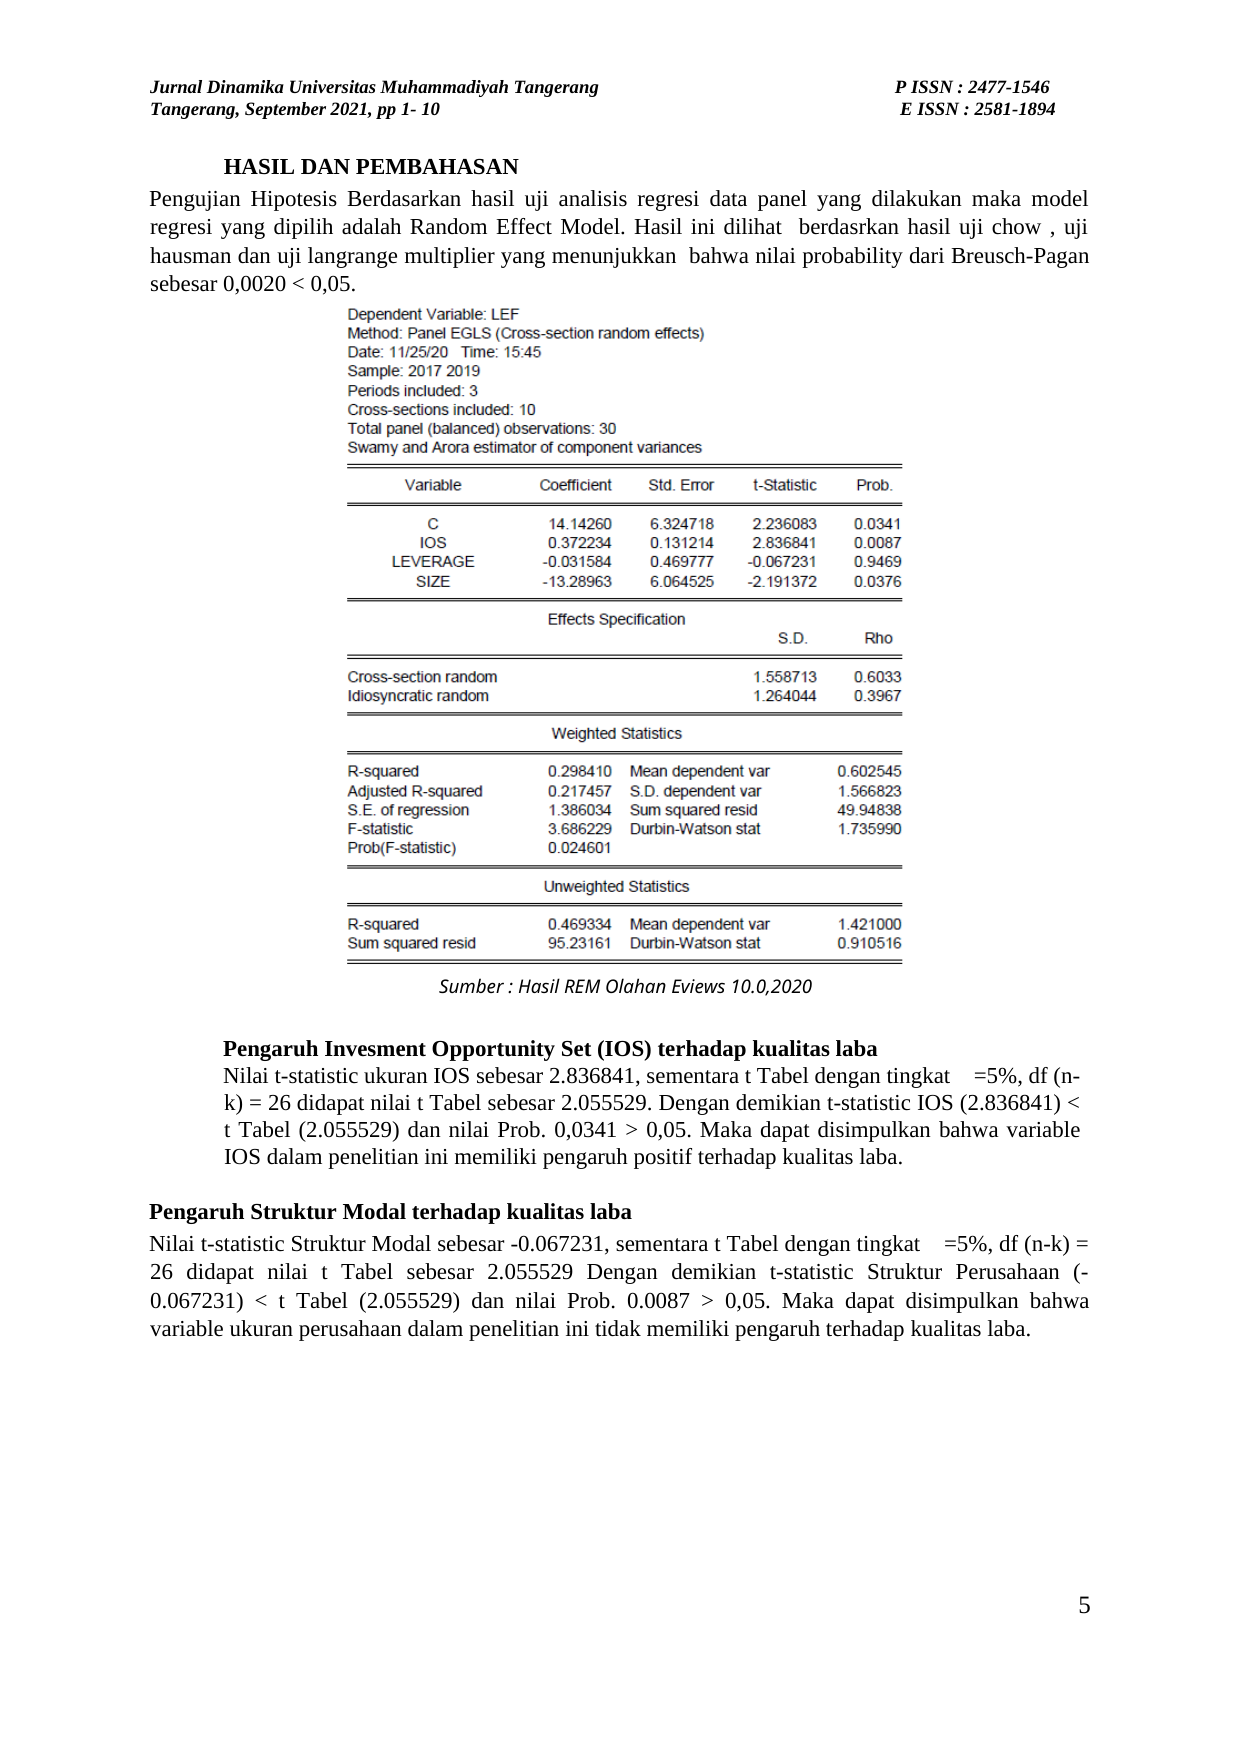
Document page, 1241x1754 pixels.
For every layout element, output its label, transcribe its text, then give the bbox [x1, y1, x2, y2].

subtitle Nilai t-statistic Struktur Modal sebesar -0.067231, sementara t Tabel dengan tingkat =5%, df (n-k) = 26 didapat nilai t Tabel sebesar 2.055529 Dengan demikian t-statistic Struktur Perusahaan (-0.067231) < t Tabel (2.055529) dan nilai Prob. 0.0087 > 0,05. Maka dapat disimpulkan bahwa variable ukuran perusahaan dalam penelitian ini tidak memiliki pengaruh terhadap kualitas laba. [149, 1230, 1091, 1342]
subtitle Pengaruh Struktur Modal terhadap kualitas laba [149, 1198, 1091, 1224]
subtitle Pengujian Hipotesis Berdasarkan hasil uji analisis regresi data panel yang dilakukan maka model regresi yang dipilih adalah Random Effect Model. Hasil ini dilihat berdasrkan hasil uji chow , uji hausman dan uji langrange multiplier yang menunjukkan bahwa nilai probability dari Breusch-Pagan sebesar 0,0020 < 0,05. [149, 185, 1091, 297]
text Nilai t-statistic ukuran IOS sebesar 2.836841, sementara t Tabel dengan tingkat =5%, df (n-k) = 26 didapat nilai t Tabel sebesar 2.055529. Dengan demikian t-statistic IOS (2.836841) < t Tabel (2.055529) dan nilai Prob. 0,0341 > 0,05. Maka dapat disimpulkan bahwa variable IOS dalam penelitian ini memiliki pengaruh positif terhadap kualitas laba. [223, 1062, 1082, 1169]
text Pengaruh Invesment Opportunity Set (IOS) terhadap kualitas laba [223, 1034, 1082, 1061]
subtitle HASIL DAN PEMBAHASAN [223, 153, 1091, 179]
picture [335, 302, 919, 974]
text Sumber : Hasil REM Olahan Eviews 10.0,2020 [172, 974, 1082, 999]
